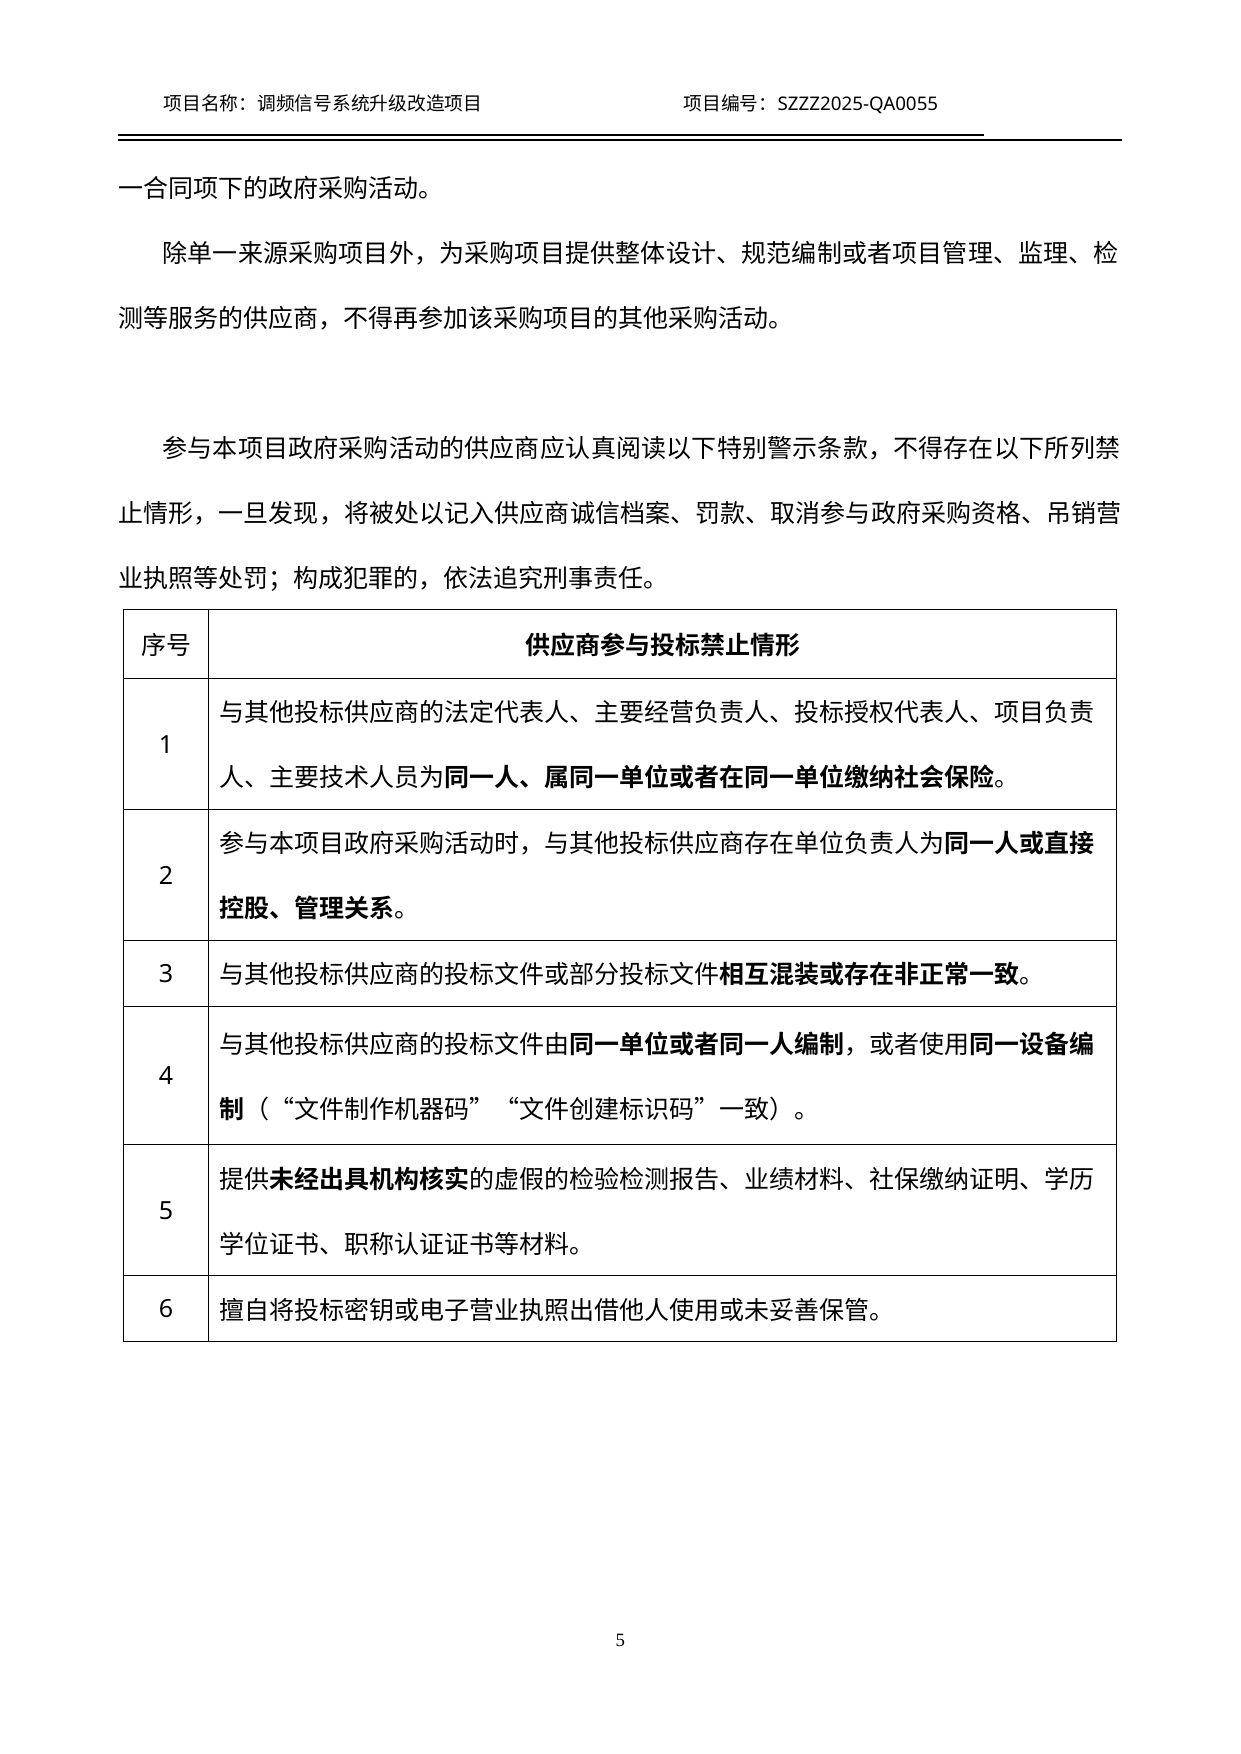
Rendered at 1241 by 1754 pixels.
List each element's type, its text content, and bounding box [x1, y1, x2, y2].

text 除单一来源采购项目外，为采购项目提供整体设计、规范编制或者项目管理、监理、检测等服务的供应商，不得再参加该采购项目的其他采购活动。 [118, 219, 1122, 349]
table_cell 与其他投标供应商的法定代表人、主要经营负责人、投标授权代表人、项目负责人、主要技术人员为同一人、属同一单位或者在同一单位缴纳社会保险。 [209, 679, 1116, 808]
text 参与本项目政府采购活动的供应商应认真阅读以下特别警示条款，不得存在以下所列禁止情形，一旦发现，将被处以记入供应商诚信档案、罚款、取消参与政府采购资格、吊销营业执照等处罚；构成犯罪的，依法追究刑事责任。 [118, 414, 1122, 609]
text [118, 154, 1122, 219]
table_cell 2 [124, 810, 208, 939]
table_cell 与其他投标供应商的投标文件由同一单位或者同一人编制，或者使用同一设备编制（“文件制作机器码”“文件创建标识码”一致）。 [209, 1007, 1116, 1144]
table_cell 提供未经出具机构核实的虚假的检验检测报告、业绩材料、社保缴纳证明、学历学位证书、职称认证证书等材料。 [209, 1145, 1116, 1275]
table_cell 擅自将投标密钥或电子营业执照出借他人使用或未妥善保管。 [209, 1276, 1116, 1341]
table_cell 5 [124, 1145, 208, 1275]
table_header 序号 [124, 610, 208, 677]
table_cell 与其他投标供应商的投标文件或部分投标文件相互混装或存在非正常一致。 [209, 941, 1116, 1006]
table_cell 3 [124, 941, 208, 1006]
table_cell 参与本项目政府采购活动时，与其他投标供应商存在单位负责人为同一人或直接控股、管理关系。 [209, 810, 1116, 939]
table_header 供应商参与投标禁止情形 [209, 610, 1116, 677]
table_cell 1 [124, 679, 208, 808]
table_cell 4 [124, 1007, 208, 1144]
table_cell 6 [124, 1276, 208, 1341]
